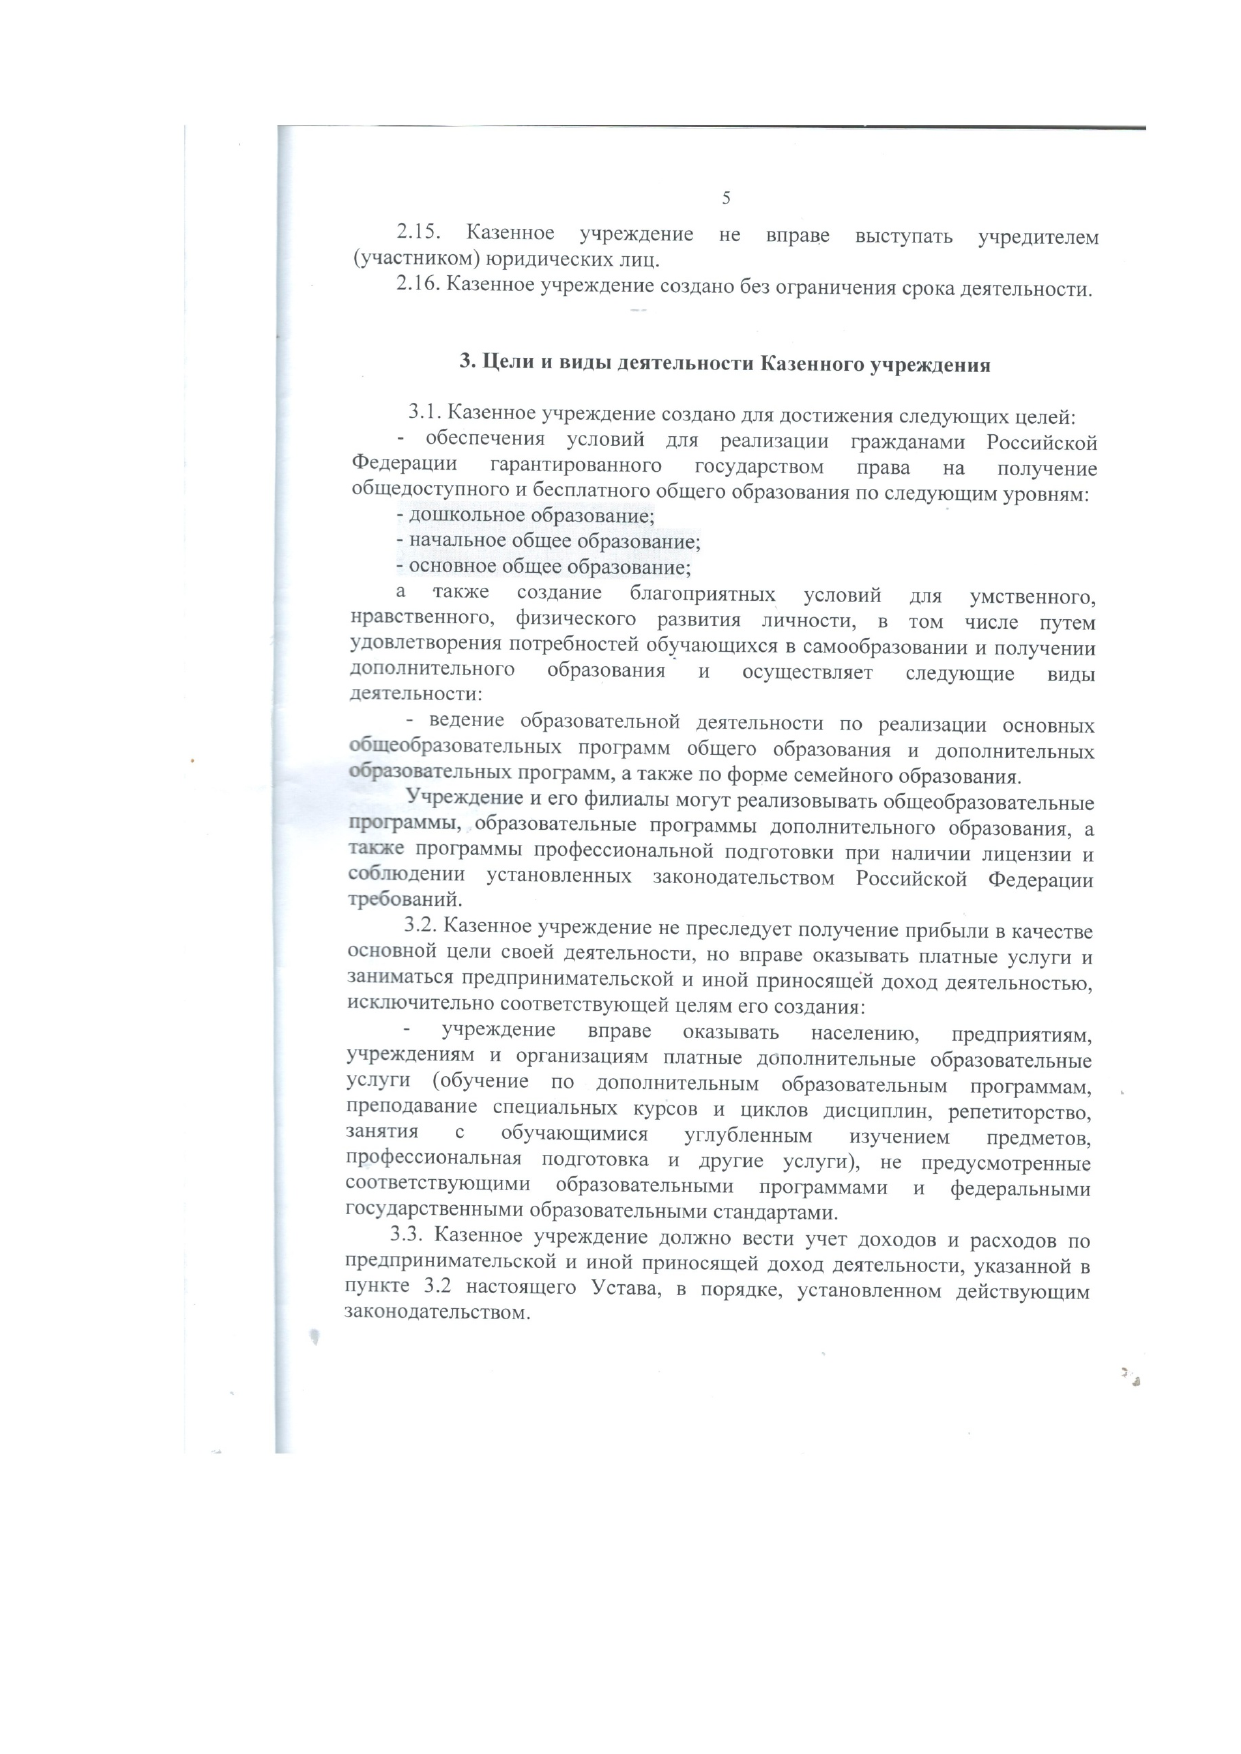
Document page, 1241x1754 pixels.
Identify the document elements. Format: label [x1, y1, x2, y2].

picture [177, 118, 1152, 1460]
